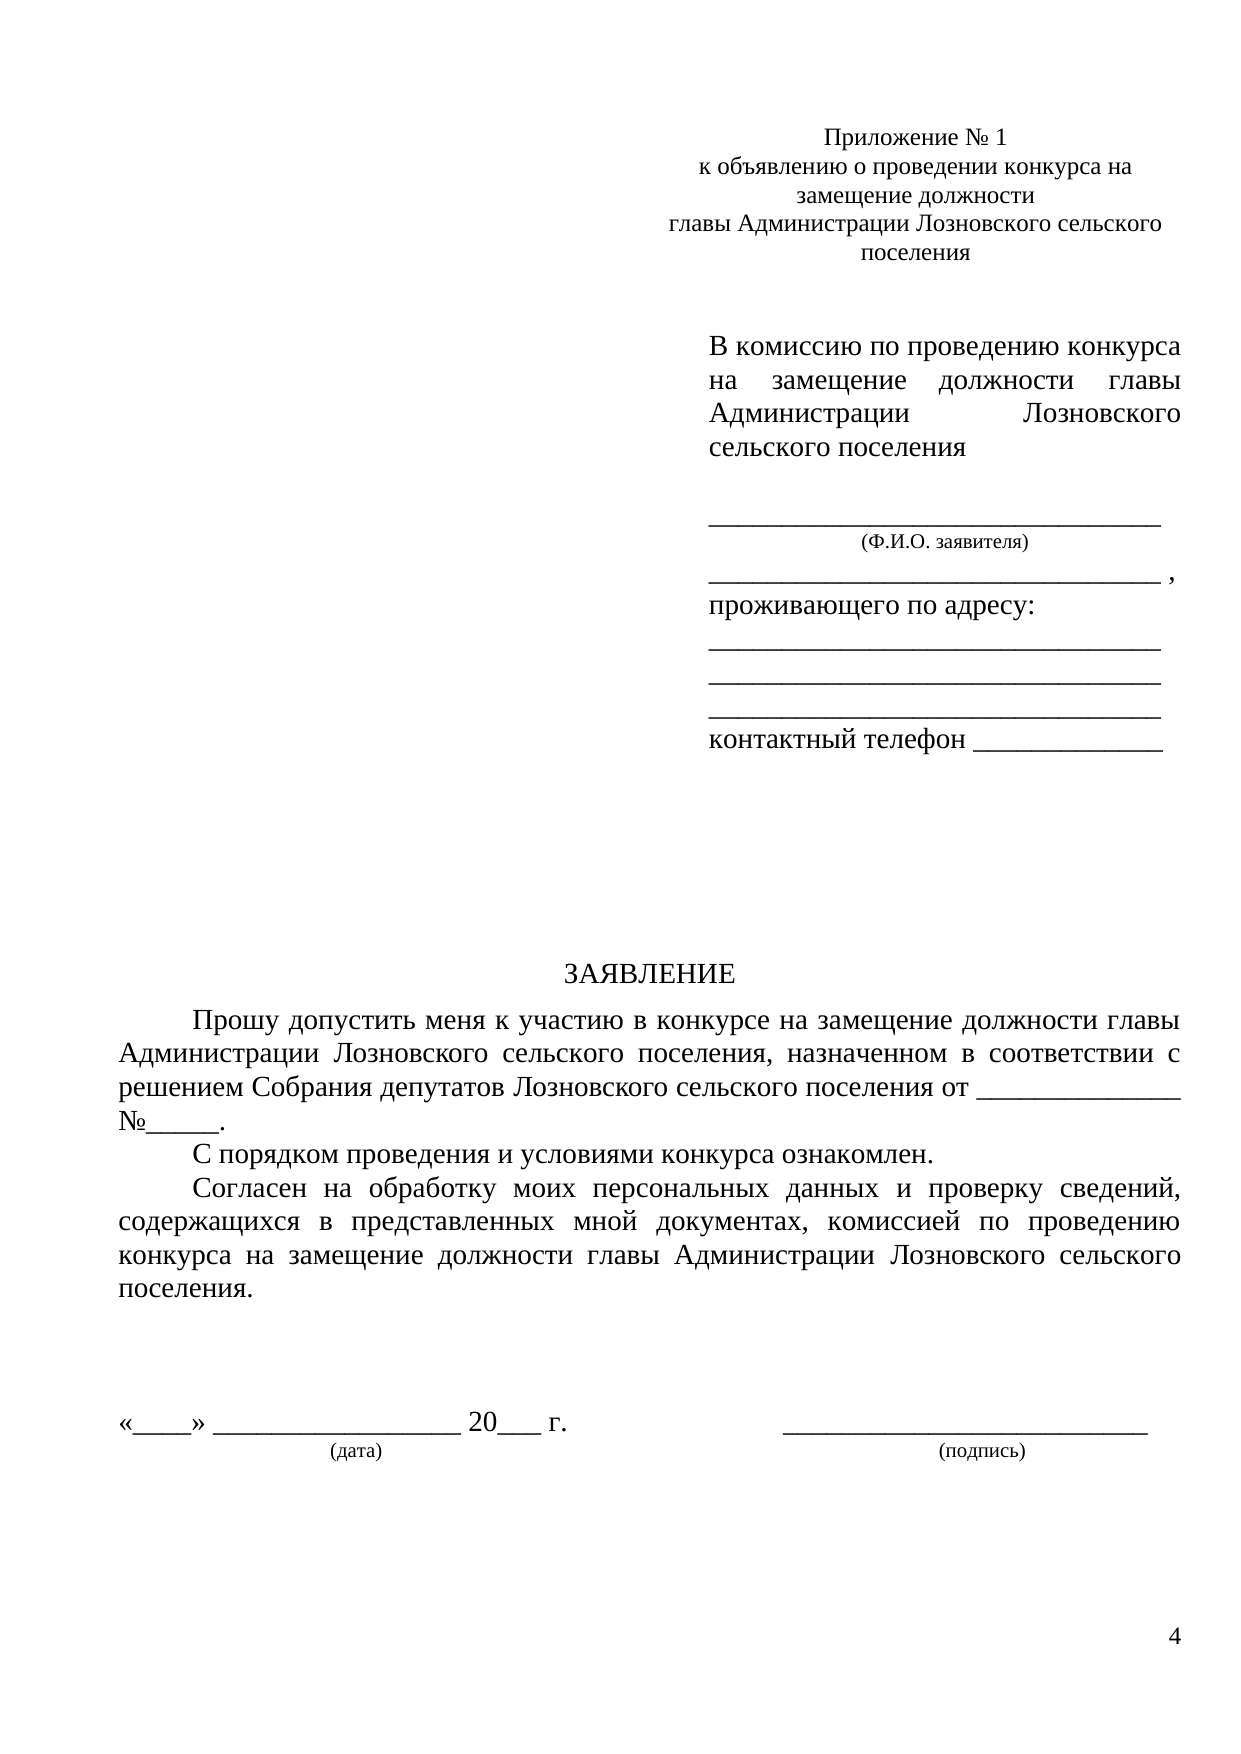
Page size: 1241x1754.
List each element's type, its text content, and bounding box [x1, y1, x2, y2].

text контактный телефон _____________ [709, 721, 1181, 755]
text «____» _________________ 20___ г. _________________________ [118, 1404, 1181, 1438]
text проживающего по адресу: [709, 587, 1181, 621]
text С порядком проведения и условиями конкурса ознакомлен. [118, 1136, 1181, 1170]
text к объявлению о проведении конкурса на замещение должности [650, 151, 1181, 208]
text В комиссию по проведению конкурса на замещение должности главы Администрации Лозновского сельского поселения [709, 328, 1181, 462]
text Приложение № 1 [650, 122, 1181, 151]
text Прошу допустить меня к участию в конкурсе на замещение должности главы Администрации Лозновского сельского поселения, назначенном в соответствии с решением Собрания депутатов Лозновского сельского поселения от ______________ №_____. [118, 1002, 1181, 1136]
text _______________________________ [709, 654, 1181, 688]
text Согласен на обработку моих персональных данных и проверку сведений, содержащихся в представленных мной документах, комиссией по проведению конкурса на замещение должности главы Администрации Лозновского сельского поселения. [118, 1170, 1181, 1304]
text ЗАЯВЛЕНИЕ [118, 956, 1181, 989]
text (дата) (подпись) [118, 1438, 1181, 1462]
text главы Администрации Лозновского сельского поселения [650, 208, 1181, 266]
text _______________________________ [709, 496, 1181, 529]
text _______________________________ [709, 621, 1181, 654]
text _______________________________ , [709, 553, 1181, 587]
text (Ф.И.О. заявителя) [709, 529, 1181, 553]
text _______________________________ [709, 688, 1181, 721]
